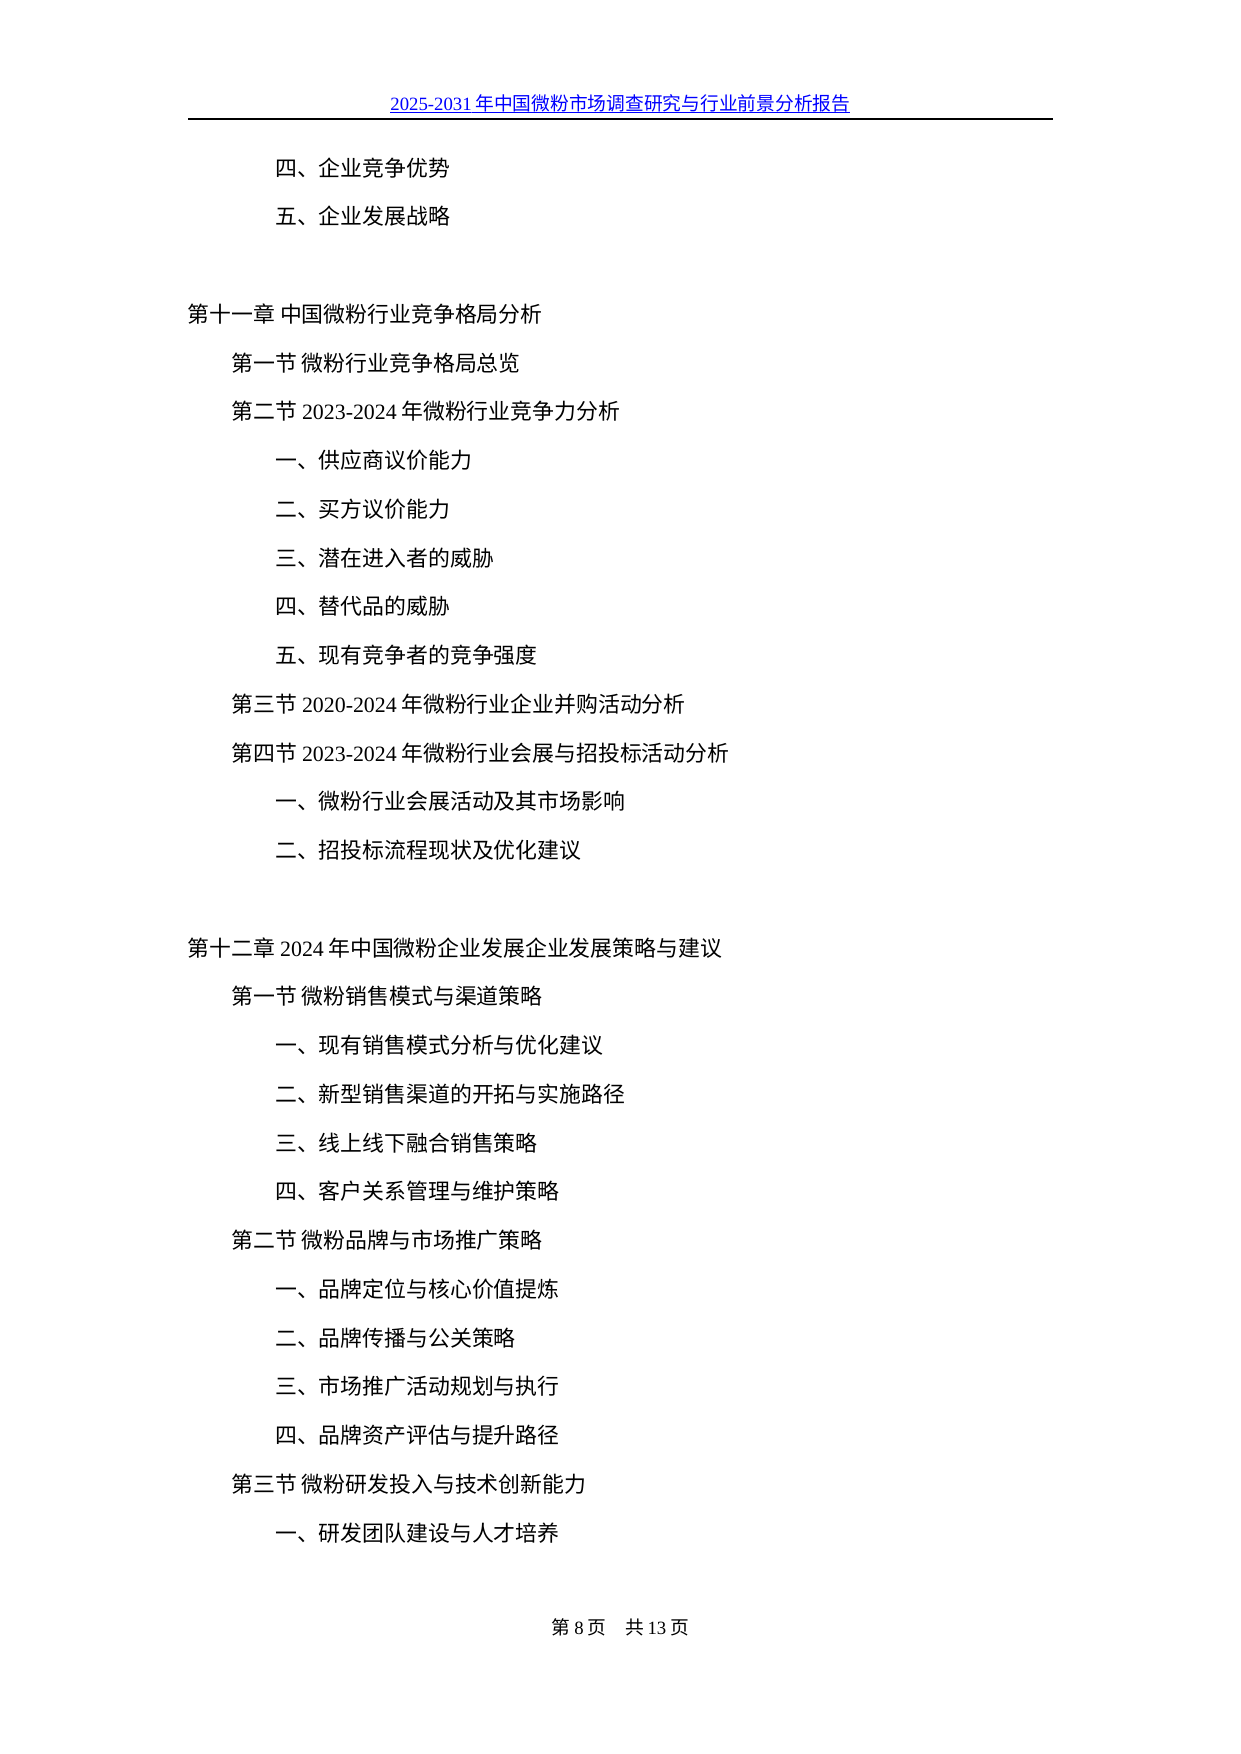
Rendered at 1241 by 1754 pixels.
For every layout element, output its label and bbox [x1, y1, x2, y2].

text [187, 150, 1053, 1548]
